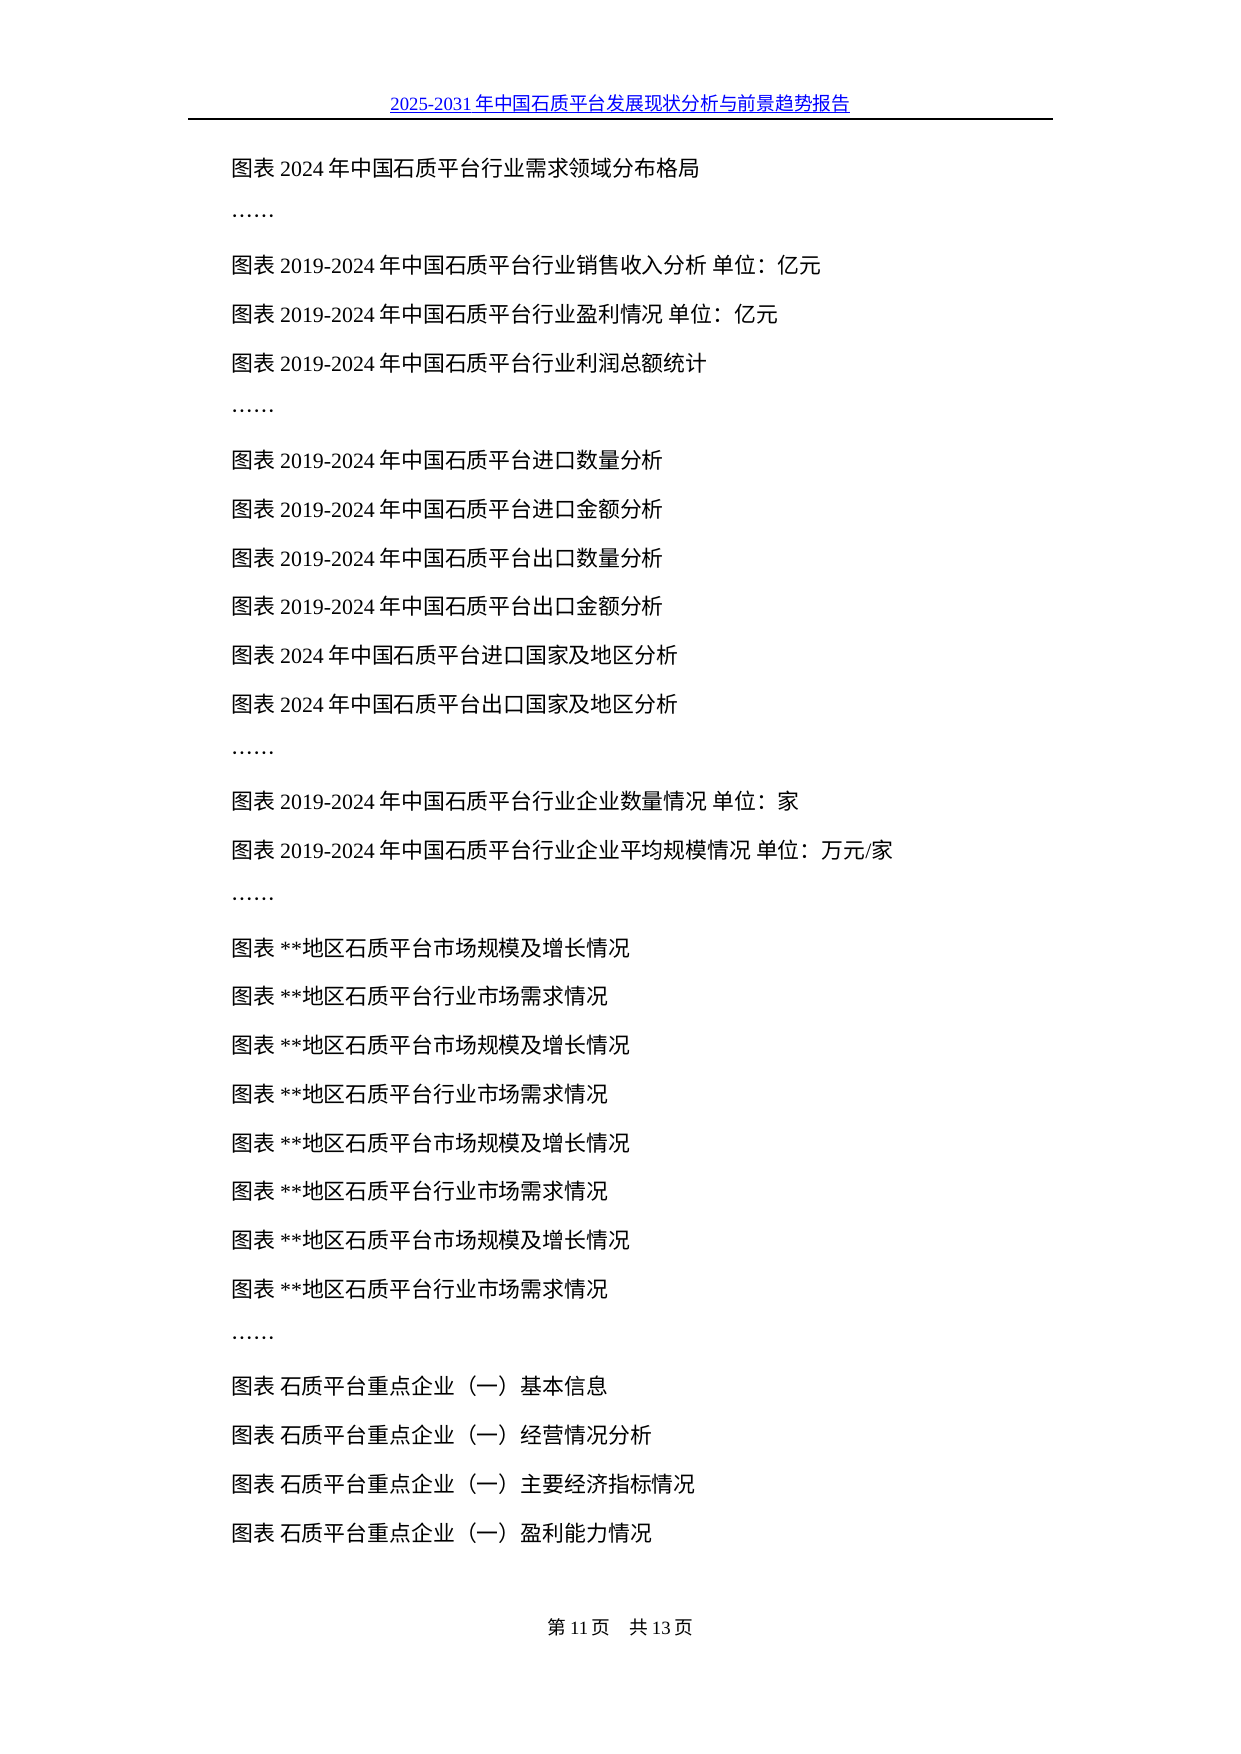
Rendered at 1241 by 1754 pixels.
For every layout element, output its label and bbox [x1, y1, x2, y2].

text [187, 150, 1053, 1548]
